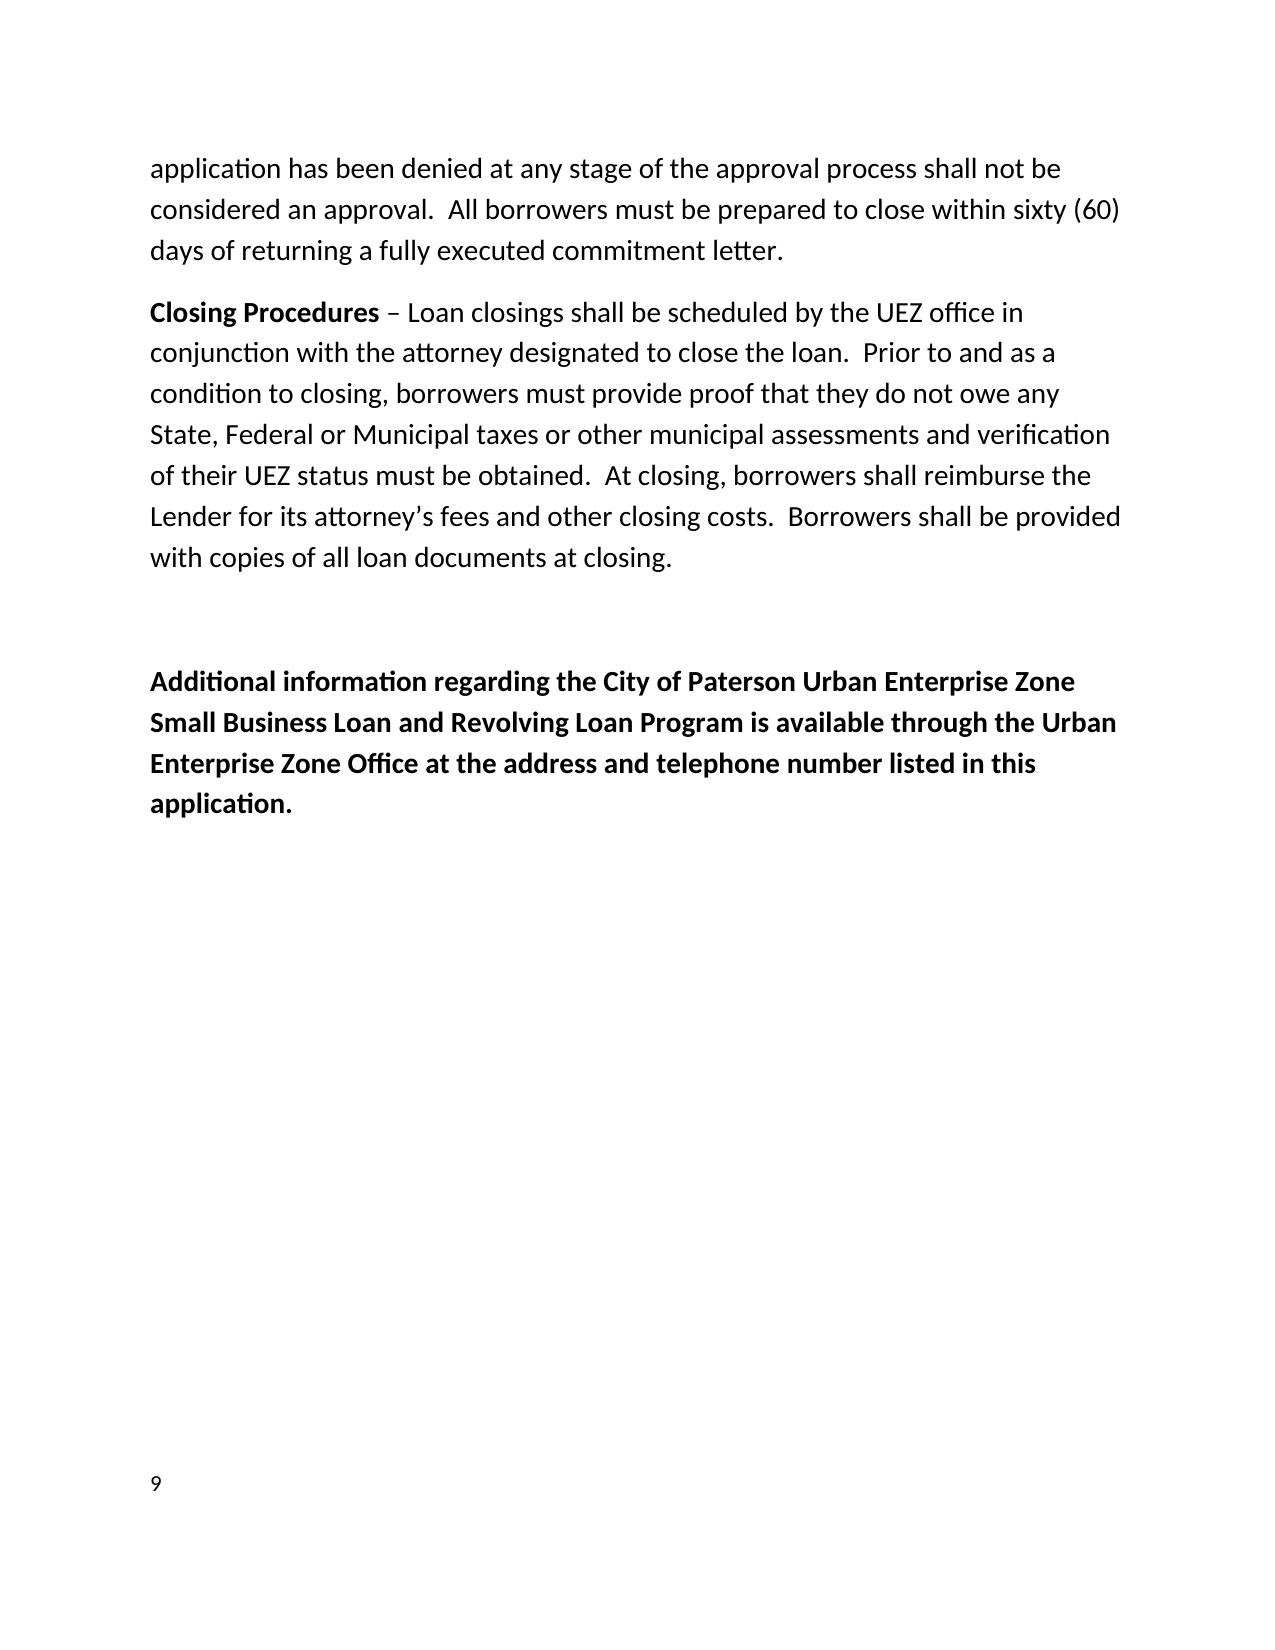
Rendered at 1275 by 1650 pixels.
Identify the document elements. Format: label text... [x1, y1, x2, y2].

text Closing Procedures – Loan closings shall be scheduled by the UEZ office in conjunction with the attorney designated to close the loan. Prior to and as a condition to closing, borrowers must provide proof that they do not owe any State, Federal or Municipal taxes or other municipal assessments and verification of their UEZ status must be obtained. At closing, borrowers shall reimburse the Lender for its attorney’s fees and other closing costs. Borrowers shall be provided with copies of all loan documents at closing. [150, 294, 1125, 575]
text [150, 150, 1125, 267]
text Additional information regarding the City of Paterson Urban Enterprise Zone Small Business Loan and Revolving Loan Program is available through the Urban Enterprise Zone Office at the address and telephone number listed in this application. [150, 663, 1125, 821]
